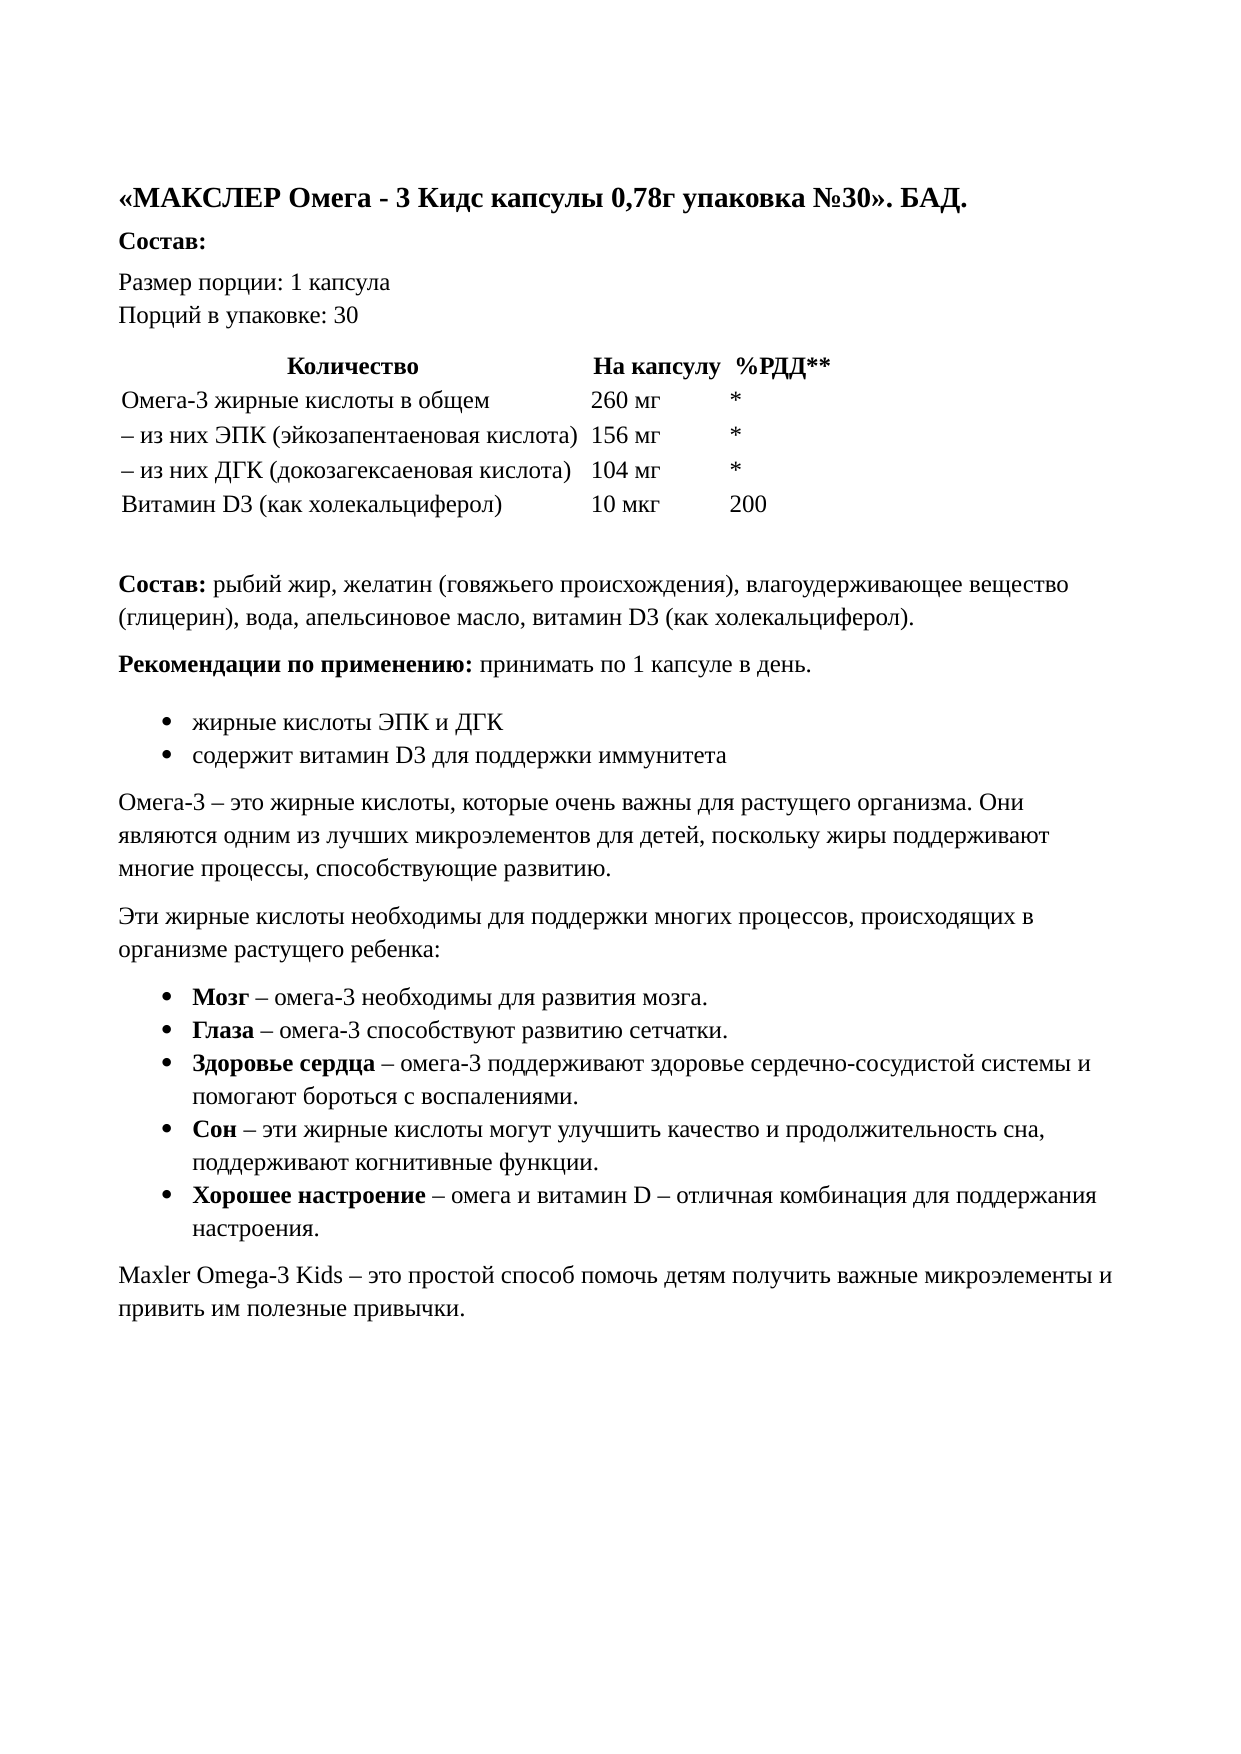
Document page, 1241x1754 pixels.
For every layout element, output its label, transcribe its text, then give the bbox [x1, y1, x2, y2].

table_cell * [726, 417, 839, 452]
table_cell Омега-3 жирные кислоты в общем [118, 383, 588, 417]
table_cell 104 мг [588, 452, 726, 486]
subtitle Состав: [118, 226, 1122, 255]
text Эти жирные кислоты необходимы для поддержки многих процессов, происходящих в организме растущего ребенка: [118, 901, 1122, 963]
table_cell 200 [726, 486, 839, 521]
table_cell Витамин D3 (как холекальциферол) [118, 486, 588, 521]
table_header Количество [118, 348, 588, 383]
table_cell – из них ДГК (докозагексаеновая кислота) [118, 452, 588, 486]
text Омега-3 – это жирные кислоты, которые очень важны для растущего организма. Они являются одним из лучших микроэлементов для детей, поскольку жиры поддерживают многие процессы, способствующие развитию. [118, 787, 1122, 882]
text Состав: рыбий жир, желатин (говяжьего происхождения), влагоудерживающее вещество (глицерин), вода, апельсиновое масло, витамин D3 (как холекальциферол). [118, 569, 1122, 630]
subtitle «МАКСЛЕР Омега - 3 Кидс капсулы 0,78г упаковка №30». БАД. [118, 180, 1122, 214]
list Здоровье сердца – омега-3 поддерживают здоровье сердечно-сосудистой системы и помогают бороться с воспалениями. [162, 1048, 1122, 1109]
table_cell 10 мкг [588, 486, 726, 521]
list Мозг – омега-3 необходимы для развития мозга. [162, 982, 1122, 1010]
table_cell * [726, 383, 839, 417]
list Глаза – омега-3 способствуют развитию сетчатки. [162, 1015, 1122, 1043]
table_header %РДД** [726, 348, 839, 383]
text Рекомендации по применению: принимать по 1 капсуле в день. [118, 649, 1122, 678]
list содержит витамин D3 для поддержки иммунитета [162, 740, 1122, 768]
table_cell 260 мг [588, 383, 726, 417]
list Сон – эти жирные кислоты могут улучшить качество и продолжительность сна, поддерживают когнитивные функции. [162, 1114, 1122, 1176]
table_header На капсулу [588, 348, 726, 383]
text Размер порции: 1 капсула Порций в упаковке: 30 [118, 267, 1122, 329]
table_cell – из них ЭПК (эйкозапентаеновая кислота) [118, 417, 588, 452]
list Хорошее настроение – омега и витамин D – отличная комбинация для поддержания настроения. [162, 1180, 1122, 1242]
table_cell 156 мг [588, 417, 726, 452]
table_cell * [726, 452, 839, 486]
list жирные кислоты ЭПК и ДГК [162, 707, 1122, 736]
text Maxler Omega-3 Kids – это простой способ помочь детям получить важные микроэлементы и привить им полезные привычки. [118, 1260, 1122, 1322]
